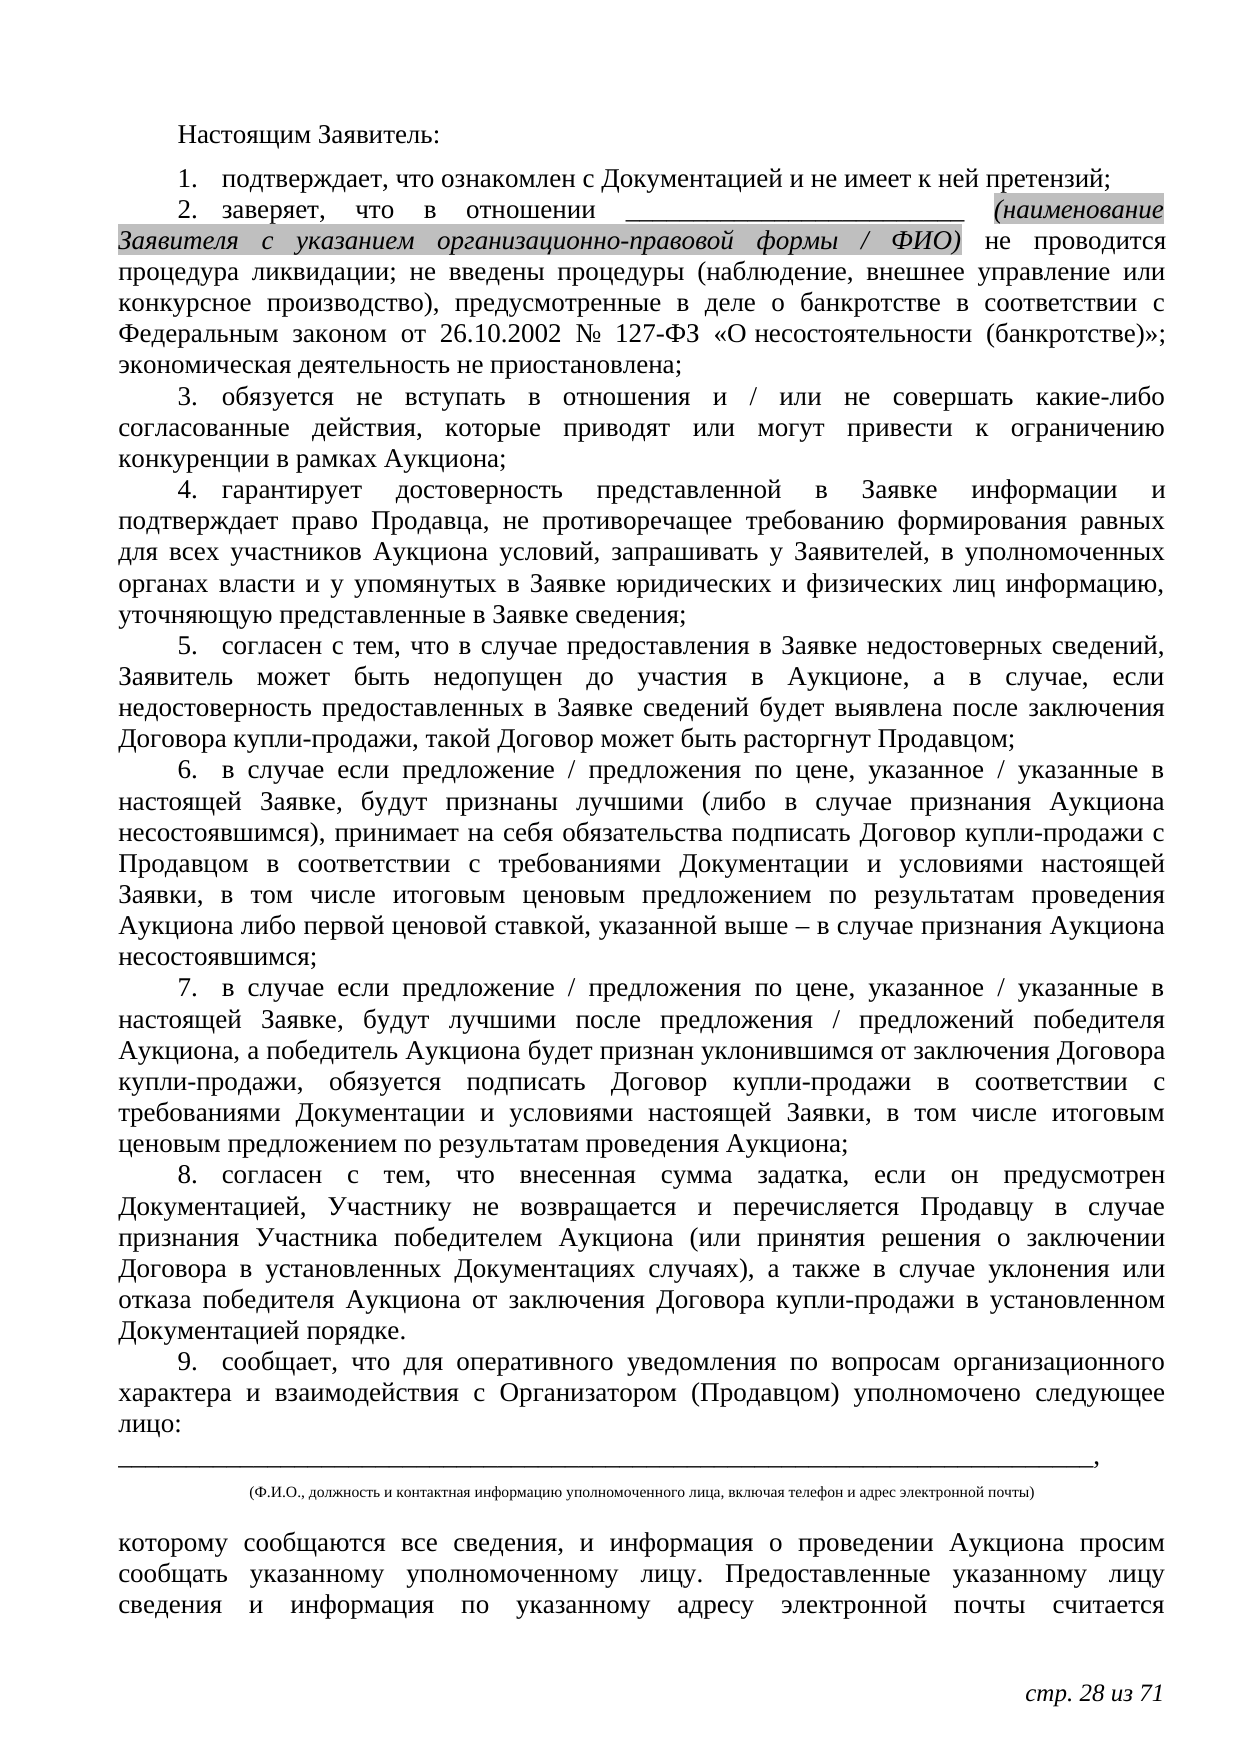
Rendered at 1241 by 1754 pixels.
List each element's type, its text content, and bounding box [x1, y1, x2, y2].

list в случае если предложение / предложения по цене, указанное / указанные в настоящей Заявке, будут признаны лучшими (либо в случае признания Аукциона несостоявшимся), принимает на себя обязательства подписать Договор купли-продажи с Продавцом в соответствии с требованиями Документации и условиями настоящей Заявки, в том числе итоговым ценовым предложением по результатам проведения Аукциона либо первой ценовой ставкой, указанной выше – в случае признания Аукциона несостоявшимся; [118, 753, 1166, 972]
text (Ф.И.О., должность и контактная информацию уполномоченного лица, включая телефон и адрес электронной почты) [118, 1482, 1166, 1513]
list согласен с тем, что внесенная сумма задатка, если он предусмотрен Документацией, Участнику не возвращается и перечисляется Продавцу в случае признания Участника победителем Аукциона (или принятия решения о заключении Договора в установленных Документациях случаях), а также в случае уклонения или отказа победителя Аукциона от заключения Договора купли-продажи в установленном Документацией порядке. [118, 1158, 1166, 1345]
list в случае если предложение / предложения по цене, указанное / указанные в настоящей Заявке, будут лучшими после предложения / предложений победителя Аукциона, а победитель Аукциона будет признан уклонившимся от заключения Договора купли-продажи, обязуется подписать Договор купли-продажи в соответствии с требованиями Документации и условиями настоящей Заявки, в том числе итоговым ценовым предложением по результатам проведения Аукциона; [118, 972, 1166, 1158]
list согласен с тем, что в случае предоставления в Заявке недостоверных сведений, Заявитель может быть недопущен до участия в Аукционе, а в случае, если недостоверность предоставленных в Заявке сведений будет выявлена после заключения Договора купли-продажи, такой Договор может быть расторгнут Продавцом; [118, 629, 1166, 753]
text Настоящим Заявитель: [118, 118, 1166, 149]
list обязуется не вступать в отношения и / или не совершать какие-либо согласованные действия, которые приводят или могут привести к ограничению конкуренции в рамках Аукциона; [118, 380, 1166, 473]
list заверяет, что в отношении _________________________ (наименование Заявителя с указанием организационно-правовой формы / ФИО) не проводится процедура ликвидации; не введены процедуры (наблюдение, внешнее управление или конкурсное производство), предусмотренные в деле о банкротстве в соответствии с Федеральным законом от 26.10.2002 № 127-ФЗ «О несостоятельности (банкротстве)»; экономическая деятельность не приостановлена; [118, 193, 1166, 380]
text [118, 1526, 1166, 1619]
list гарантирует достоверность представленной в Заявке информации и подтверждает право Продавца, не противоречащее требованию формирования равных для всех участников Аукциона условий, запрашивать у Заявителей, в уполномоченных органах власти и у упомянутых в Заявке юридических и физических лиц информацию, уточняющую представленные в Заявке сведения; [118, 473, 1166, 629]
list сообщает, что для оперативного уведомления по вопросам организационного характера и взаимодействия с Организатором (Продавцом) уполномочено следующее лицо: ________________________________________________________________________, [118, 1345, 1166, 1470]
list подтверждает, что ознакомлен с Документацией и не имеет к ней претензий; [118, 162, 1166, 193]
